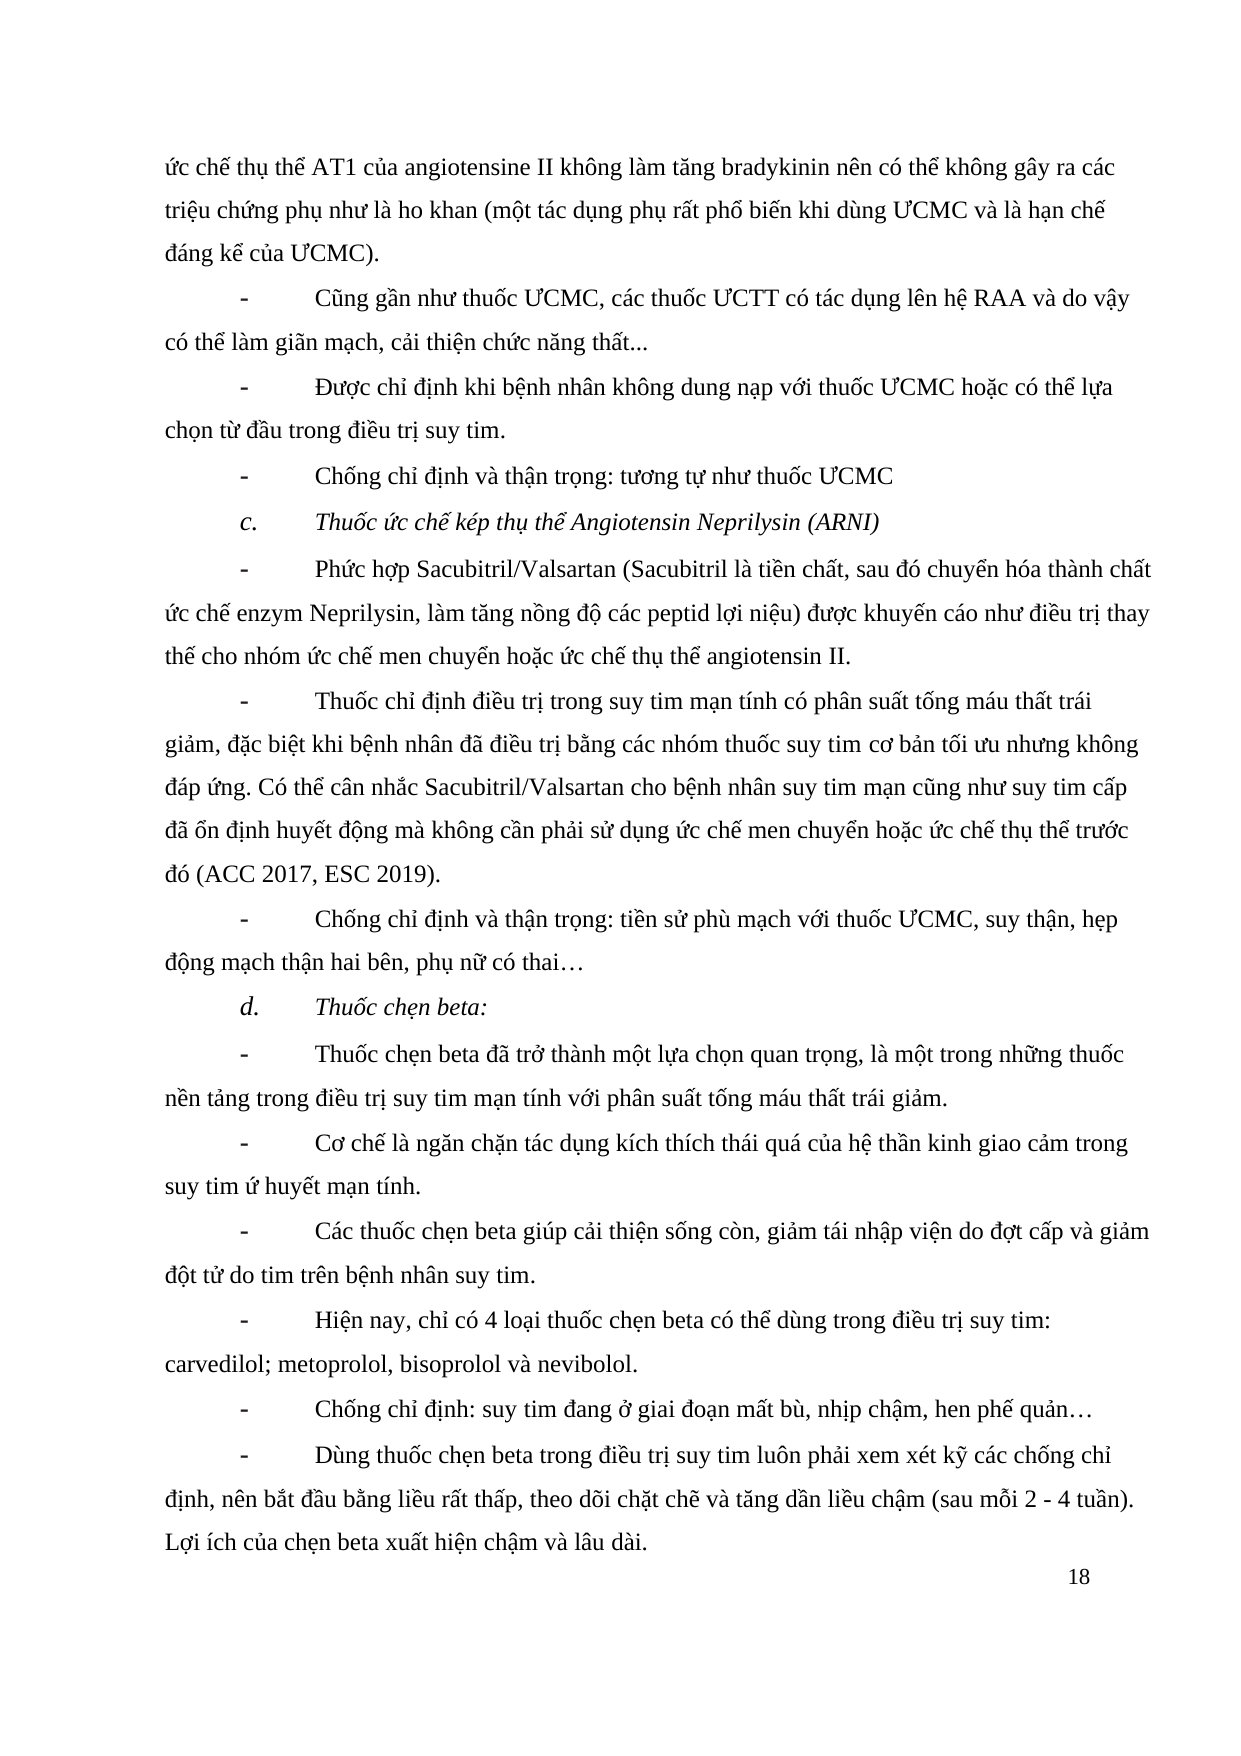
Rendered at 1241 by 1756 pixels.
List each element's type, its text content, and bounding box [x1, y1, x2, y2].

list Dùng thuốc chẹn beta trong điều trị suy tim luôn phải xem xét kỹ các chống chỉ định, nên bắt đầu bằng liều rất thấp, theo dõi chặt chẽ và tăng dần liều chậm (sau mỗi 2 - 4 tuần). Lợi ích của chẹn beta xuất hiện chậm và lâu dài. [164, 1438, 1153, 1556]
list Hiện nay, chỉ có 4 loại thuốc chẹn beta có thể dùng trong điều trị suy tim: carvedilol; metoprolol, bisoprolol và nevibolol. [164, 1303, 1153, 1377]
list Thuốc chẹn beta đã trở thành một lựa chọn quan trọng, là một trong những thuốc nền tảng trong điều trị suy tim mạn tính với phân suất tống máu thất trái giảm. [164, 1037, 1153, 1111]
list Thuốc chẹn beta: [164, 991, 1153, 1022]
list Các thuốc chẹn beta giúp cải thiện sống còn, giảm tái nhập viện do đợt cấp và giảm đột tử do tim trên bệnh nhân suy tim. [164, 1214, 1153, 1289]
list Cũng gần như thuốc ƯCMC, các thuốc ƯCTT có tác dụng lên hệ RAA và do vậy có thể làm giãn mạch, cải thiện chức năng thất... [164, 281, 1153, 356]
list Được chỉ định khi bệnh nhân không dung nạp với thuốc ƯCMC hoặc có thể lựa chọn từ đầu trong điều trị suy tim. [164, 370, 1153, 444]
list Cơ chế là ngăn chặn tác dụng kích thích thái quá của hệ thần kinh giao cảm trong suy tim ứ huyết mạn tính. [164, 1126, 1153, 1200]
list Phức hợp Sacubitril/Valsartan (Sacubitril là tiền chất, sau đó chuyển hóa thành chất ức chế enzym Neprilysin, làm tăng nồng độ các peptid lợi niệu) được khuyến cáo như điều trị thay thế cho nhóm ức chế men chuyển hoặc ức chế thụ thể angiotensin II. [164, 552, 1153, 669]
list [164, 152, 1153, 267]
list Thuốc ức chế kép thụ thể Angiotensin Neprilysin (ARNI) [164, 505, 1153, 537]
list Thuốc chỉ định điều trị trong suy tim mạn tính có phân suất tống máu thất trái giảm, đặc biệt khi bệnh nhân đã điều trị bằng các nhóm thuốc suy tim cơ bản tối ưu nhưng không đáp ứng. Có thể cân nhắc Sacubitril/Valsartan cho bệnh nhân suy tim mạn cũng như suy tim cấp đã ổn định huyết động mà không cần phải sử dụng ức chế men chuyển hoặc ức chế thụ thể trước đó (ACC 2017, ESC 2019). [164, 684, 1153, 887]
list Chống chỉ định: suy tim đang ở giai đoạn mất bù, nhịp chậm, hen phế quản… [164, 1392, 1153, 1423]
list Chống chỉ định và thận trọng: tương tự như thuốc ƯCMC [164, 459, 1153, 490]
list Chống chỉ định và thận trọng: tiền sử phù mạch với thuốc ƯCMC, suy thận, hẹp động mạch thận hai bên, phụ nữ có thai… [164, 902, 1153, 976]
